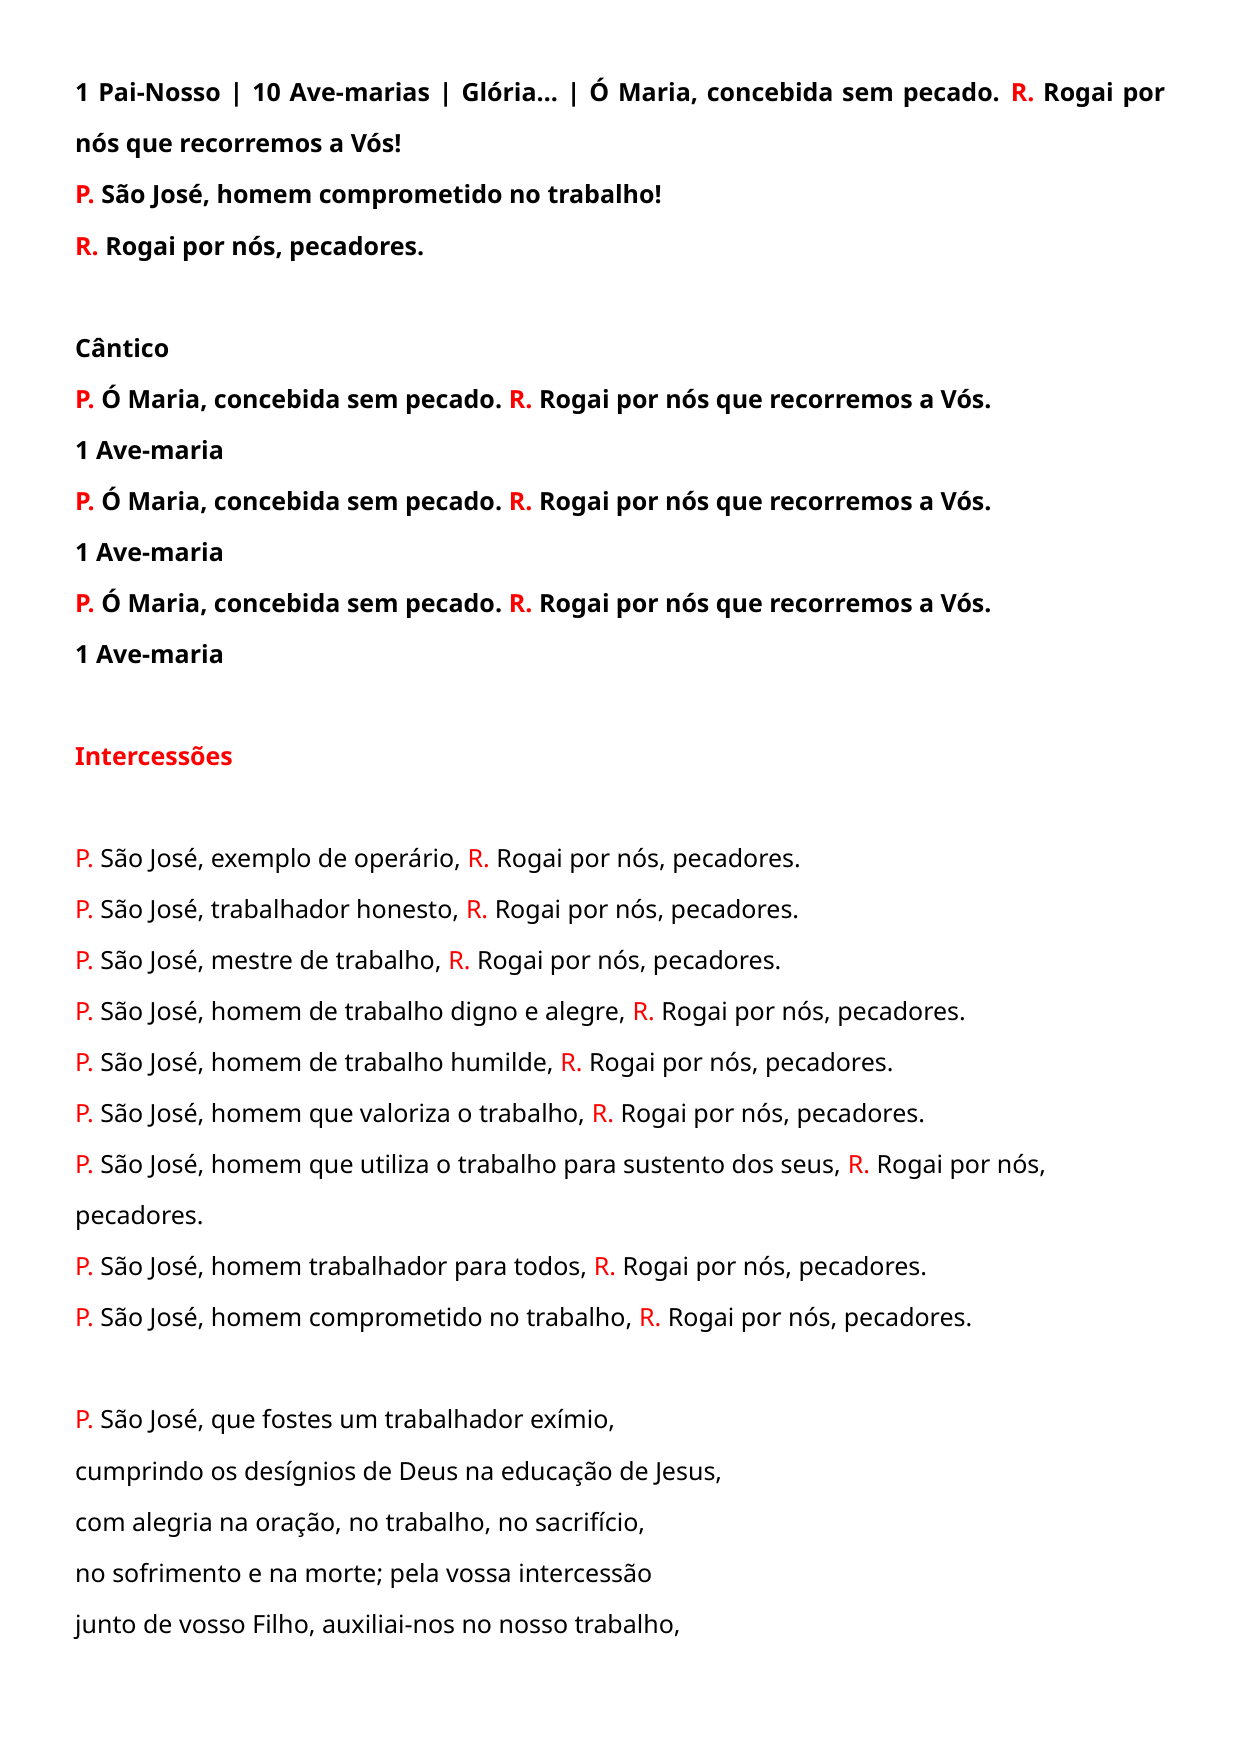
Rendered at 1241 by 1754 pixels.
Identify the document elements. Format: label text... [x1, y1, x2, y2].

text Intercessões [75, 738, 1165, 773]
text 1 Pai-Nosso | 10 Ave-marias | Glória… | Ó Maria, concebida sem pecado. R. Rogai por nós que recorremos a Vós! [75, 75, 1165, 160]
text P. São José, homem comprometido no trabalho! [75, 177, 1165, 211]
text P. São José, exemplo de operário, R. Rogai por nós, pecadores. [75, 841, 1165, 875]
text junto de vosso Filho, auxiliai-nos no nosso trabalho, [75, 1606, 1165, 1640]
text P. São José, homem que valoriza o trabalho, R. Rogai por nós, pecadores. [75, 1096, 1165, 1130]
text P. Ó Maria, concebida sem pecado. R. Rogai por nós que recorremos a Vós. [75, 483, 1210, 517]
text 1 Ave-maria [75, 432, 1210, 466]
text P. Ó Maria, concebida sem pecado. R. Rogai por nós que recorremos a Vós. [75, 381, 1210, 415]
text P. São José, que fostes um trabalhador exímio, [75, 1402, 1165, 1436]
text P. São José, trabalhador honesto, R. Rogai por nós, pecadores. [75, 892, 1165, 926]
text P. Ó Maria, concebida sem pecado. R. Rogai por nós que recorremos a Vós. [75, 585, 1210, 619]
text com alegria na oração, no trabalho, no sacrifício, [75, 1504, 1165, 1538]
text cumprindo os desígnios de Deus na educação de Jesus, [75, 1453, 1165, 1487]
text P. São José, homem trabalhador para todos, R. Rogai por nós, pecadores. [75, 1249, 1165, 1283]
text Cântico [75, 330, 1210, 364]
text 1 Ave-maria [75, 534, 1210, 568]
text P. São José, homem de trabalho humilde, R. Rogai por nós, pecadores. [75, 1045, 1165, 1079]
text R. Rogai por nós, pecadores. [75, 228, 1165, 262]
text 1 Ave-maria [75, 636, 1210, 671]
text P. São José, homem que utiliza o trabalho para sustento dos seus, R. Rogai por nós, pecadores. [75, 1147, 1165, 1232]
text P. São José, homem de trabalho digno e alegre, R. Rogai por nós, pecadores. [75, 994, 1165, 1028]
text no sofrimento e na morte; pela vossa intercessão [75, 1555, 1165, 1589]
text P. São José, homem comprometido no trabalho, R. Rogai por nós, pecadores. [75, 1300, 1165, 1334]
text P. São José, mestre de trabalho, R. Rogai por nós, pecadores. [75, 943, 1165, 977]
